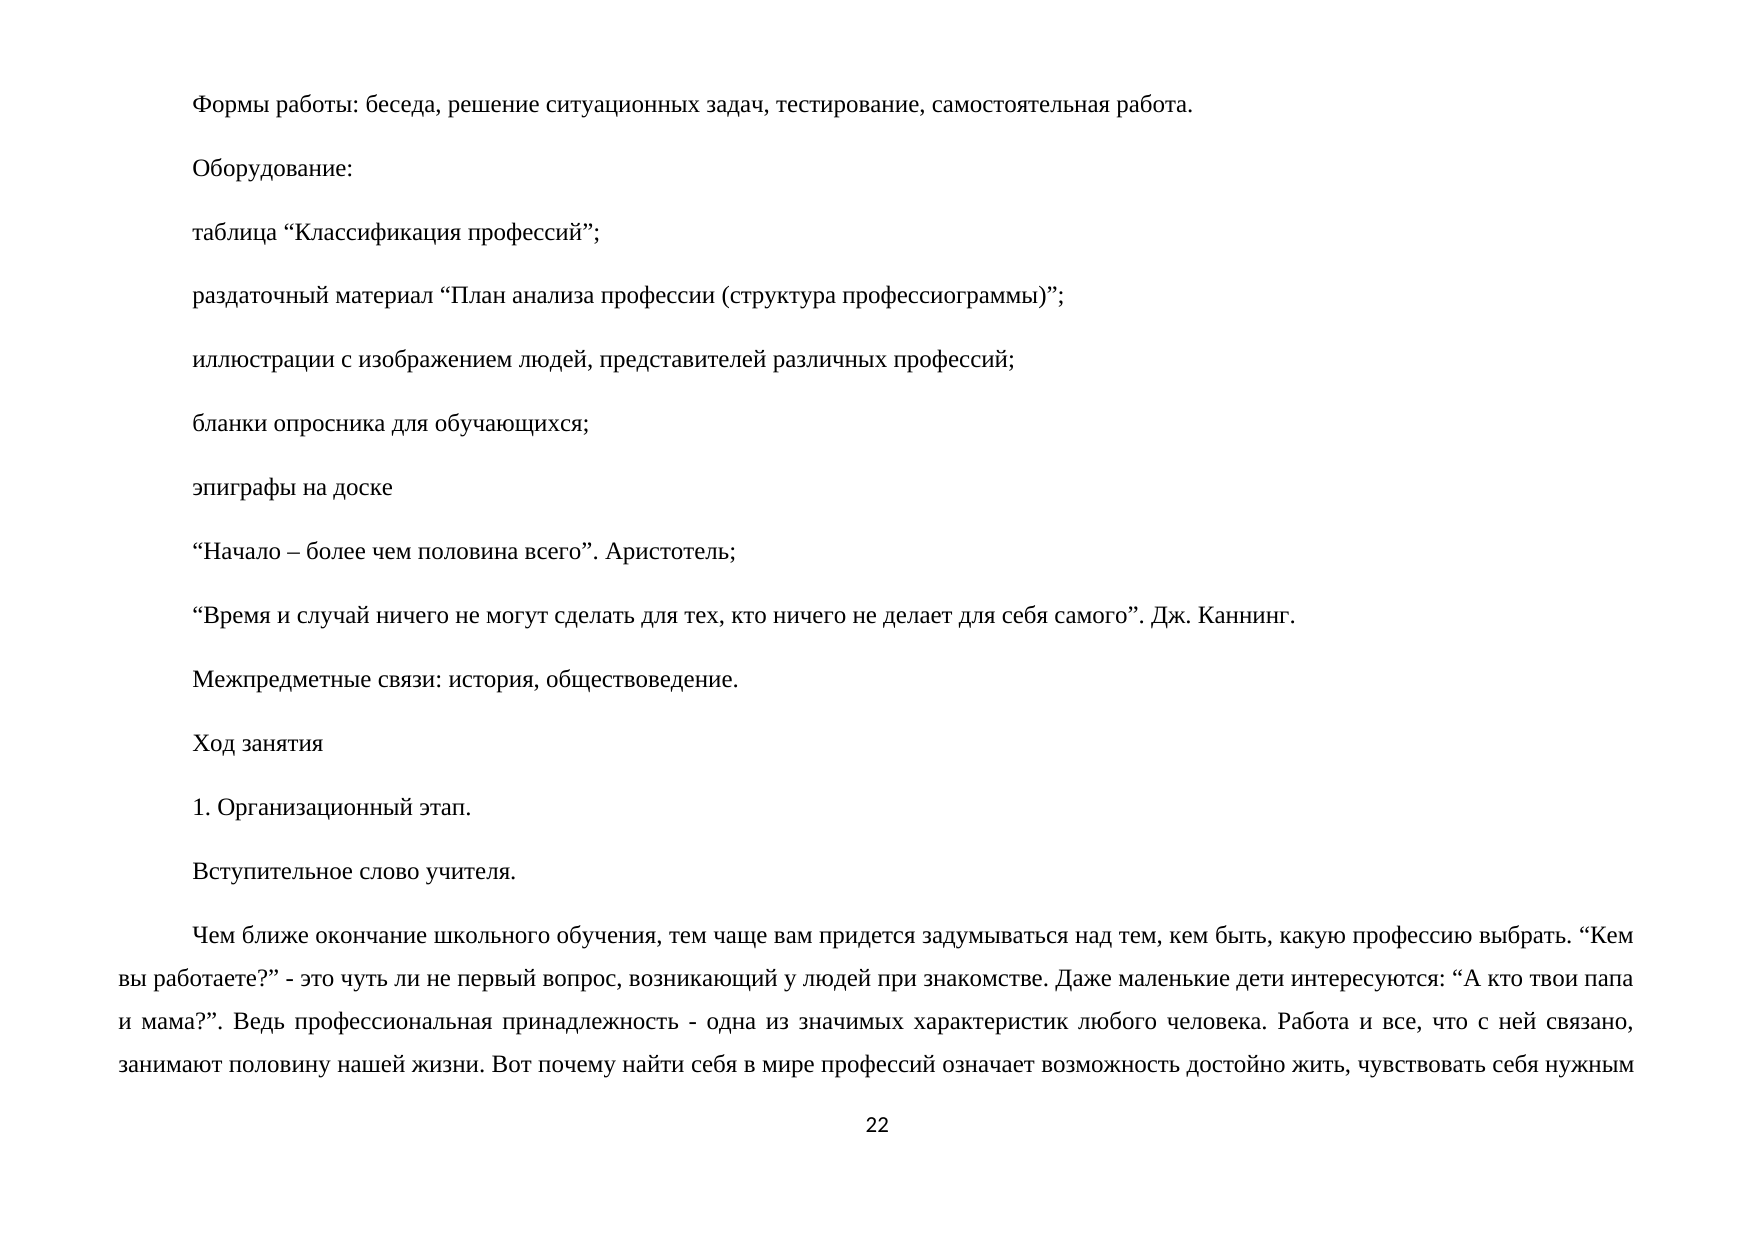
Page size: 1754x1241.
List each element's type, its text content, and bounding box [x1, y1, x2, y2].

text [118, 920, 1636, 1078]
text бланки опросника для обучающихся; [118, 408, 1636, 437]
text иллюстрации с изображением людей, представителей различных профессий; [118, 344, 1636, 373]
text Межпредметные связи: история, обществоведение. [118, 664, 1636, 693]
text эпиграфы на доске [118, 472, 1636, 501]
text Ход занятия [118, 728, 1636, 757]
text Оборудование: [118, 153, 1636, 181]
text раздаточный материал “План анализа профессии (структура профессиограммы)”; [118, 281, 1636, 309]
text “Начало – более чем половина всего”. Аристотель; [118, 536, 1636, 565]
text Вступительное слово учителя. [118, 856, 1636, 885]
text таблица “Классификация профессий”; [118, 217, 1636, 245]
text Формы работы: беседа, решение ситуационных задач, тестирование, самостоятельная работа. [118, 89, 1636, 117]
text “Время и случай ничего не могут сделать для тех, кто ничего не делает для себя самого”. Дж. Каннинг. [118, 600, 1636, 629]
text 1. Организационный этап. [118, 792, 1636, 821]
